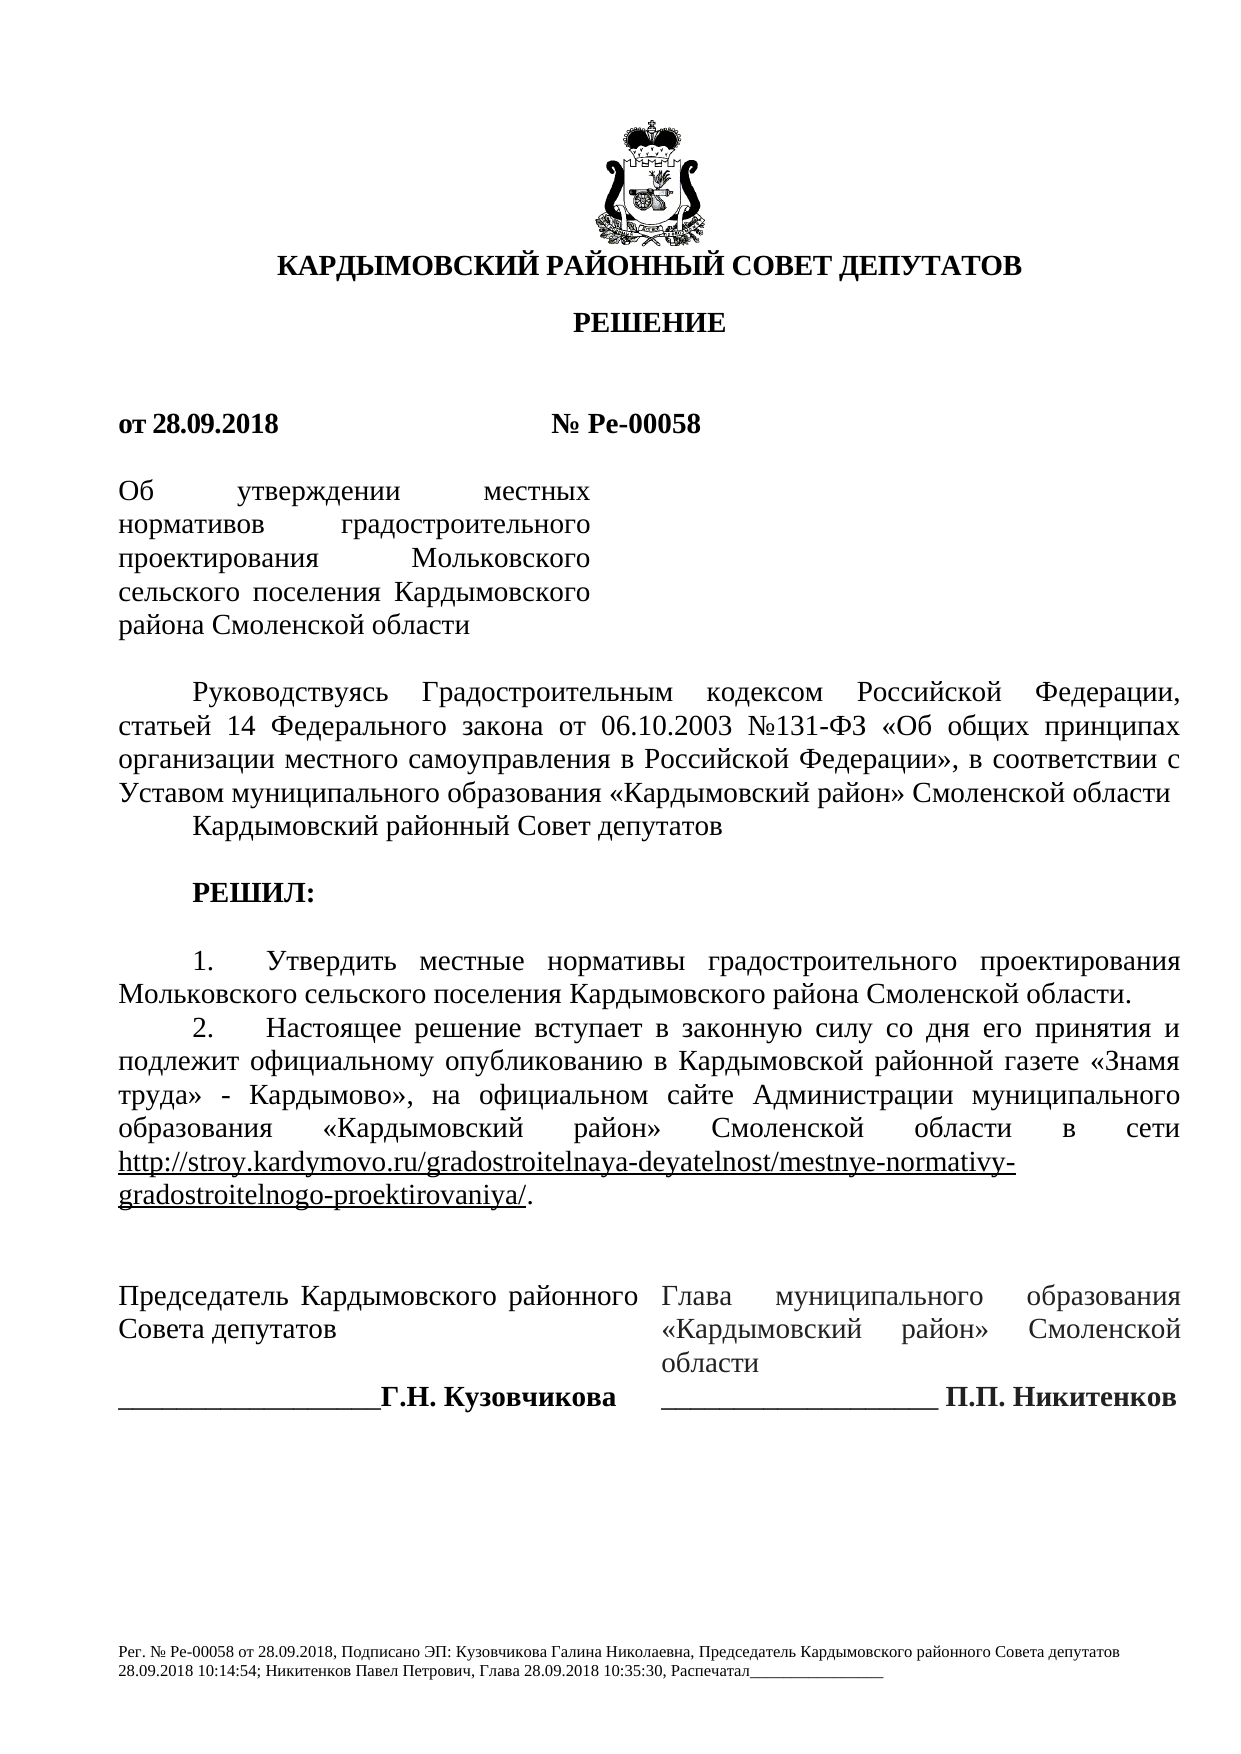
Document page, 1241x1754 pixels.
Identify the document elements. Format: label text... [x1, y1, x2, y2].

picture [594, 118, 705, 248]
text от 28.09.2018 № Ре-00058 [118, 406, 1181, 439]
table_header Глава муниципального образования «Кардымовский район» Смоленской области ___________________ П.П. Никитенков [650, 1278, 1192, 1446]
text РЕШИЛ: [118, 876, 1181, 909]
text Кардымовский районный Совет депутатов [118, 808, 1181, 842]
list Настоящее решение вступает в законную силу со дня его принятия и подлежит официальному опубликованию в Кардымовской районной газете «Знамя труда» - Кардымово», на официальном сайте Администрации муниципального образования «Кардымовский район» Смоленской области в сети http://stroy.kardymovo.ru/gradostroitelnaya-deyatelnost/mestnye-normativy-gradostroitelnogo-proektirovaniya/. [118, 1010, 1181, 1211]
text КАРДЫМОВСКИЙ РАЙОННЫЙ СОВЕТ ДЕПУТАТОВ [118, 248, 1181, 281]
text РЕШЕНИЕ [118, 305, 1181, 339]
text Об утверждении местных нормативов градостроительного проектирования Мольковского сельского поселения Кардымовского района Смоленской области [118, 473, 591, 641]
text Руководствуясь Градостроительным кодексом Российской Федерации, статьей 14 Федерального закона от 06.10.2003 №131-ФЗ «Об общих принципах организации местного самоуправления в Российской Федерации», в соответствии с Уставом муниципального образования «Кардымовский район» Смоленской области [118, 674, 1181, 808]
table_header Председатель Кардымовского районного Совета депутатов __________________Г.Н. Кузовчикова [107, 1278, 650, 1446]
list Утвердить местные нормативы градостроительного проектирования Мольковского сельского поселения Кардымовского района Смоленской области. [118, 943, 1181, 1010]
